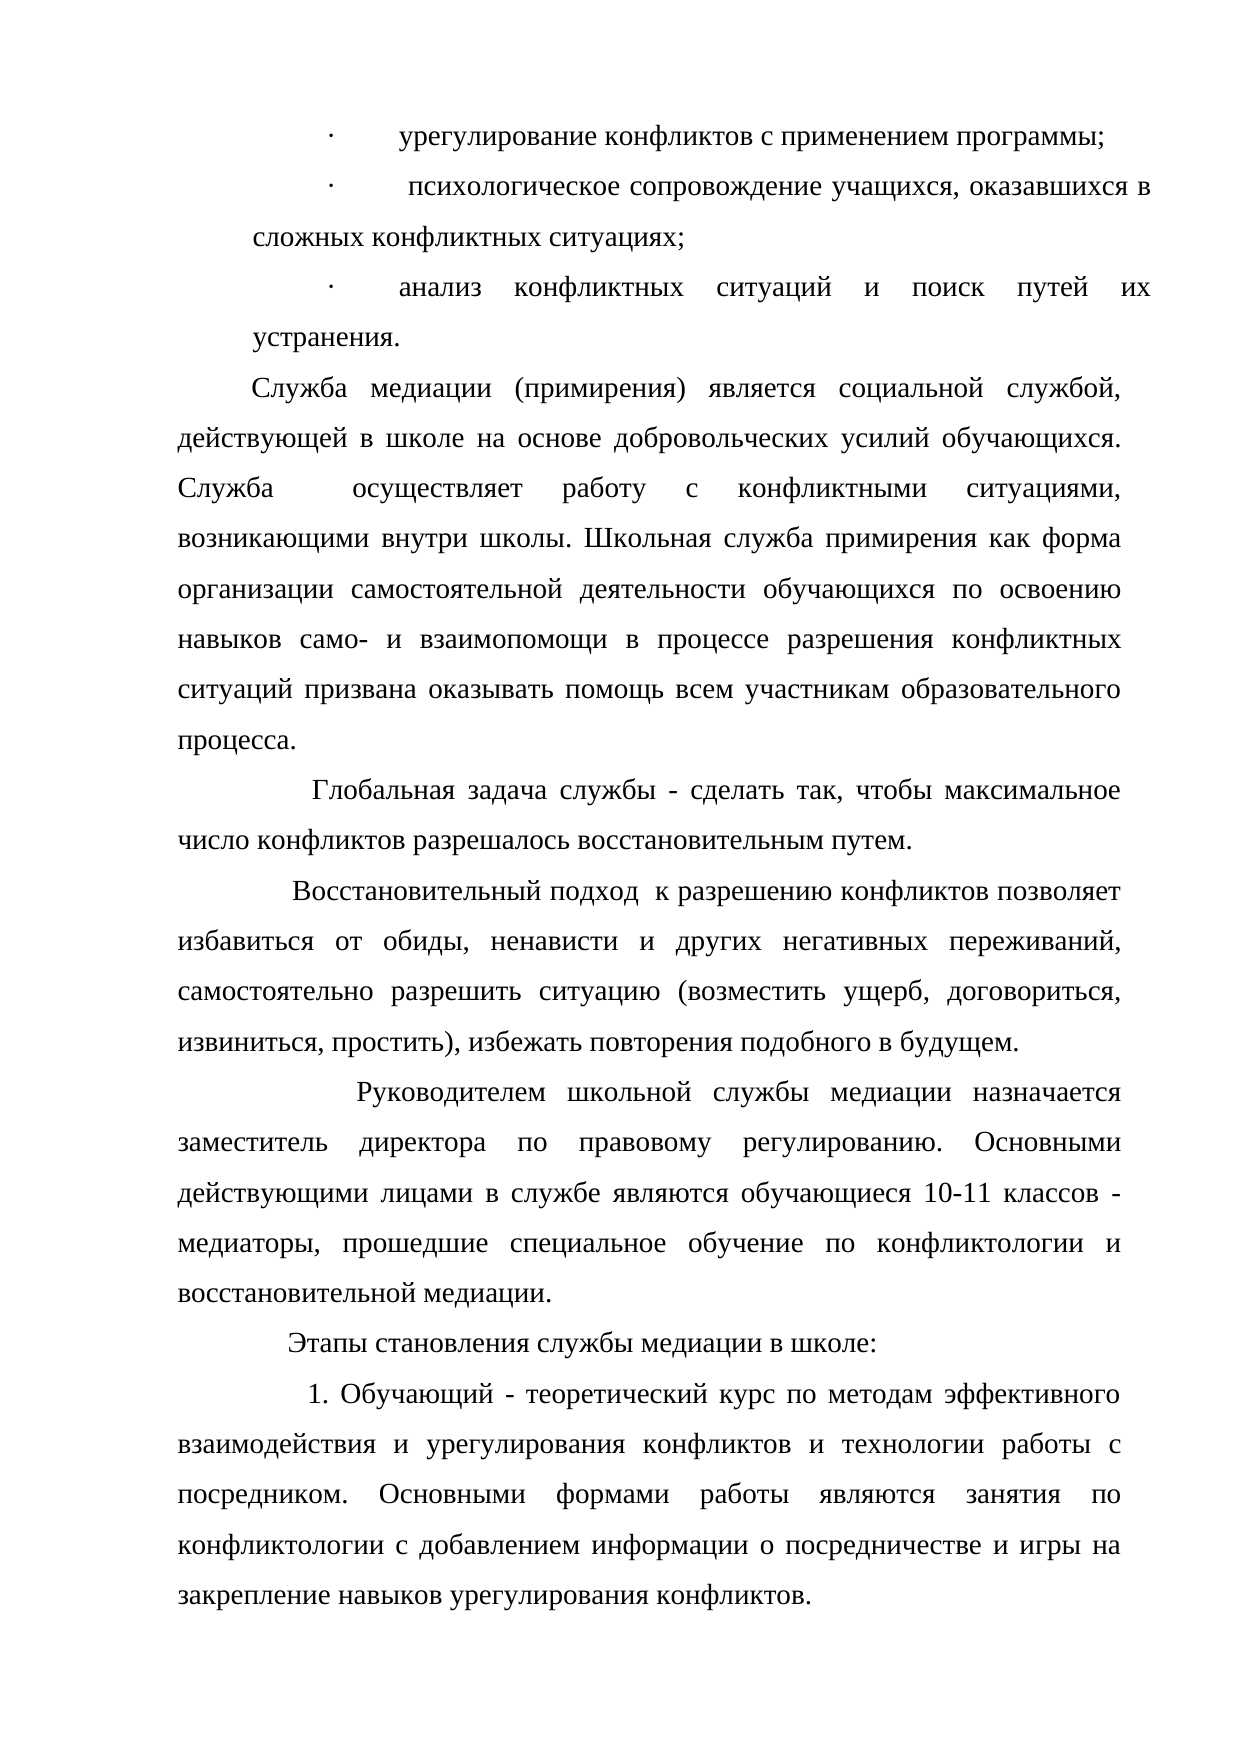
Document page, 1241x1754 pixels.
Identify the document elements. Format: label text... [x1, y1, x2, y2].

list анализ конфликтных ситуаций и поиск путей их устранения. [252, 269, 1152, 353]
text Восстановительный подход к разрешению конфликтов позволяет избавиться от обиды, ненависти и других негативных переживаний, самостоятельно разрешить ситуацию (возместить ущерб, договориться, извиниться, простить), избежать повторения подобного в будущем. [177, 873, 1122, 1057]
text 1. Обучающий - теоретический курс по методам эффективного взаимодействия и урегулирования конфликтов и технологии работы с посредником. Основными формами работы являются занятия по конфликтологии с добавлением информации о посредничестве и игры на закрепление навыков урегулирования конфликтов. [177, 1376, 1122, 1611]
text Глобальная задача службы - сделать так, чтобы максимальное число конфликтов разрешалось восстановительным путем. [177, 772, 1122, 856]
list урегулирование конфликтов с применением программы; [252, 118, 1152, 152]
text Руководителем школьной службы медиации назначается заместитель директора по правовому регулированию. Основными действующими лицами в службе являются обучающиеся 10-11 классов - медиаторы, прошедшие специальное обучение по конфликтологии и восстановительной медиации. [177, 1074, 1122, 1309]
text Этапы становления службы медиации в школе: [177, 1326, 1122, 1359]
text Служба медиации (примирения) является социальной службой, действующей в школе на основе добровольческих усилий обучающихся. Служба осуществляет работу с конфликтными ситуациями, возникающими внутри школы. Школьная служба примирения как форма организации самостоятельной деятельности обучающихся по освоению навыков само- и взаимопомощи в процессе разрешения конфликтных ситуаций призвана оказывать помощь всем участникам образовательного процесса. [177, 370, 1122, 755]
list психологическое сопровождение учащихся, оказавшихся в сложных конфликтных ситуациях; [252, 168, 1152, 252]
